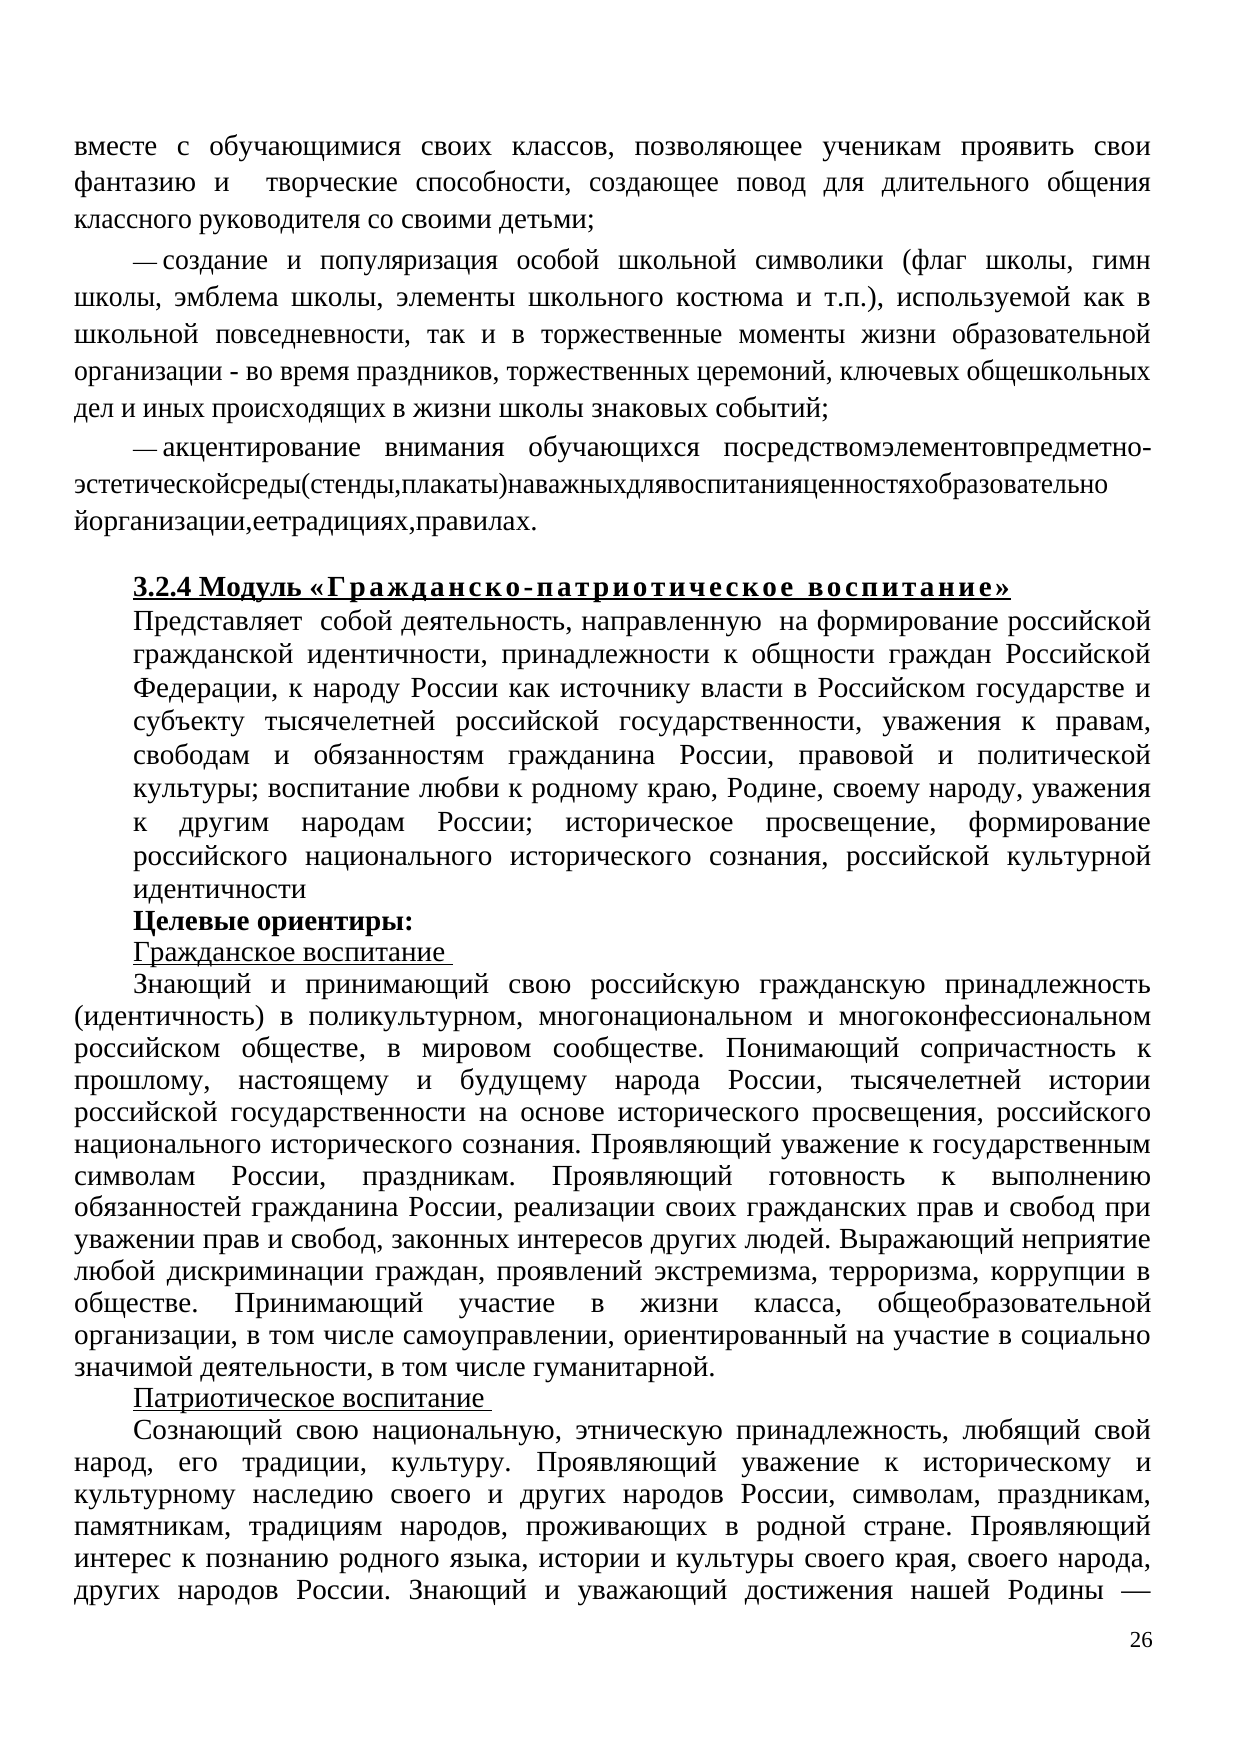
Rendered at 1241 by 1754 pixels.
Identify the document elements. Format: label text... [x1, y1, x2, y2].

list создание и популяризация особой школьной символики (флаг школы, гимн школы, эмблема школы, элементы школьного костюма и т.п.), используемой как в школьной повседневности, так и в торжественные моменты жизни образовательной организации - во время праздников, торжественных церемоний, ключевых общешкольных дел и иных происходящих в жизни школы знаковых событий; [74, 242, 1152, 423]
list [74, 128, 1152, 235]
list акцентирование внимания обучающихся посредствомэлементовпредметно-эстетическойсреды(стенды,плакаты)наважныхдлявоспитанияценностяхобразовательнойорганизации,еетрадициях,правилах. [74, 429, 1152, 537]
list Представляет собой деятельность, направленную на формирование российской гражданской идентичности, принадлежности к общности граждан Российской Федерации, к народу России как источнику власти в Российском государстве и субъекту тысячелетней российской государственности, уважения к правам, свободам и обязанностям гражданина России, правовой и политической культуры; воспитание любви к родному краю, Родине, своему народу, уважения к другим народам России; историческое просвещение, формирование российского национального исторического сознания, российской культурной идентичности [133, 603, 1152, 905]
text Знающий и принимающий свою российскую гражданскую принадлежность (идентичность) в поликультурном, многонациональном и многоконфессиональном российском обществе, в мировом сообществе. Понимающий сопричастность к прошлому, настоящему и будущему народа России, тысячелетней истории российской государственности на основе исторического просвещения, российского национального исторического сознания. Проявляющий уважение к государственным символам России, праздникам. Проявляющий готовность к выполнению обязанностей гражданина России, реализации своих гражданских прав и свобод при уважении прав и свобод, законных интересов других людей. Выражающий неприятие любой дискриминации граждан, проявлений экстремизма, терроризма, коррупции в обществе. Принимающий участие в жизни класса, общеобразовательной организации, в том числе самоуправлении, ориентированный на участие в социально значимой деятельности, в том числе гуманитарной. [74, 968, 1152, 1382]
list 3.2.4 Модуль «Гражданско-патриотическое воспитание» [133, 569, 1152, 603]
text Патриотическое воспитание [74, 1382, 1152, 1414]
text Гражданское воспитание [74, 936, 1152, 968]
text Целевые ориентиры: [74, 905, 1152, 936]
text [74, 1414, 1152, 1605]
